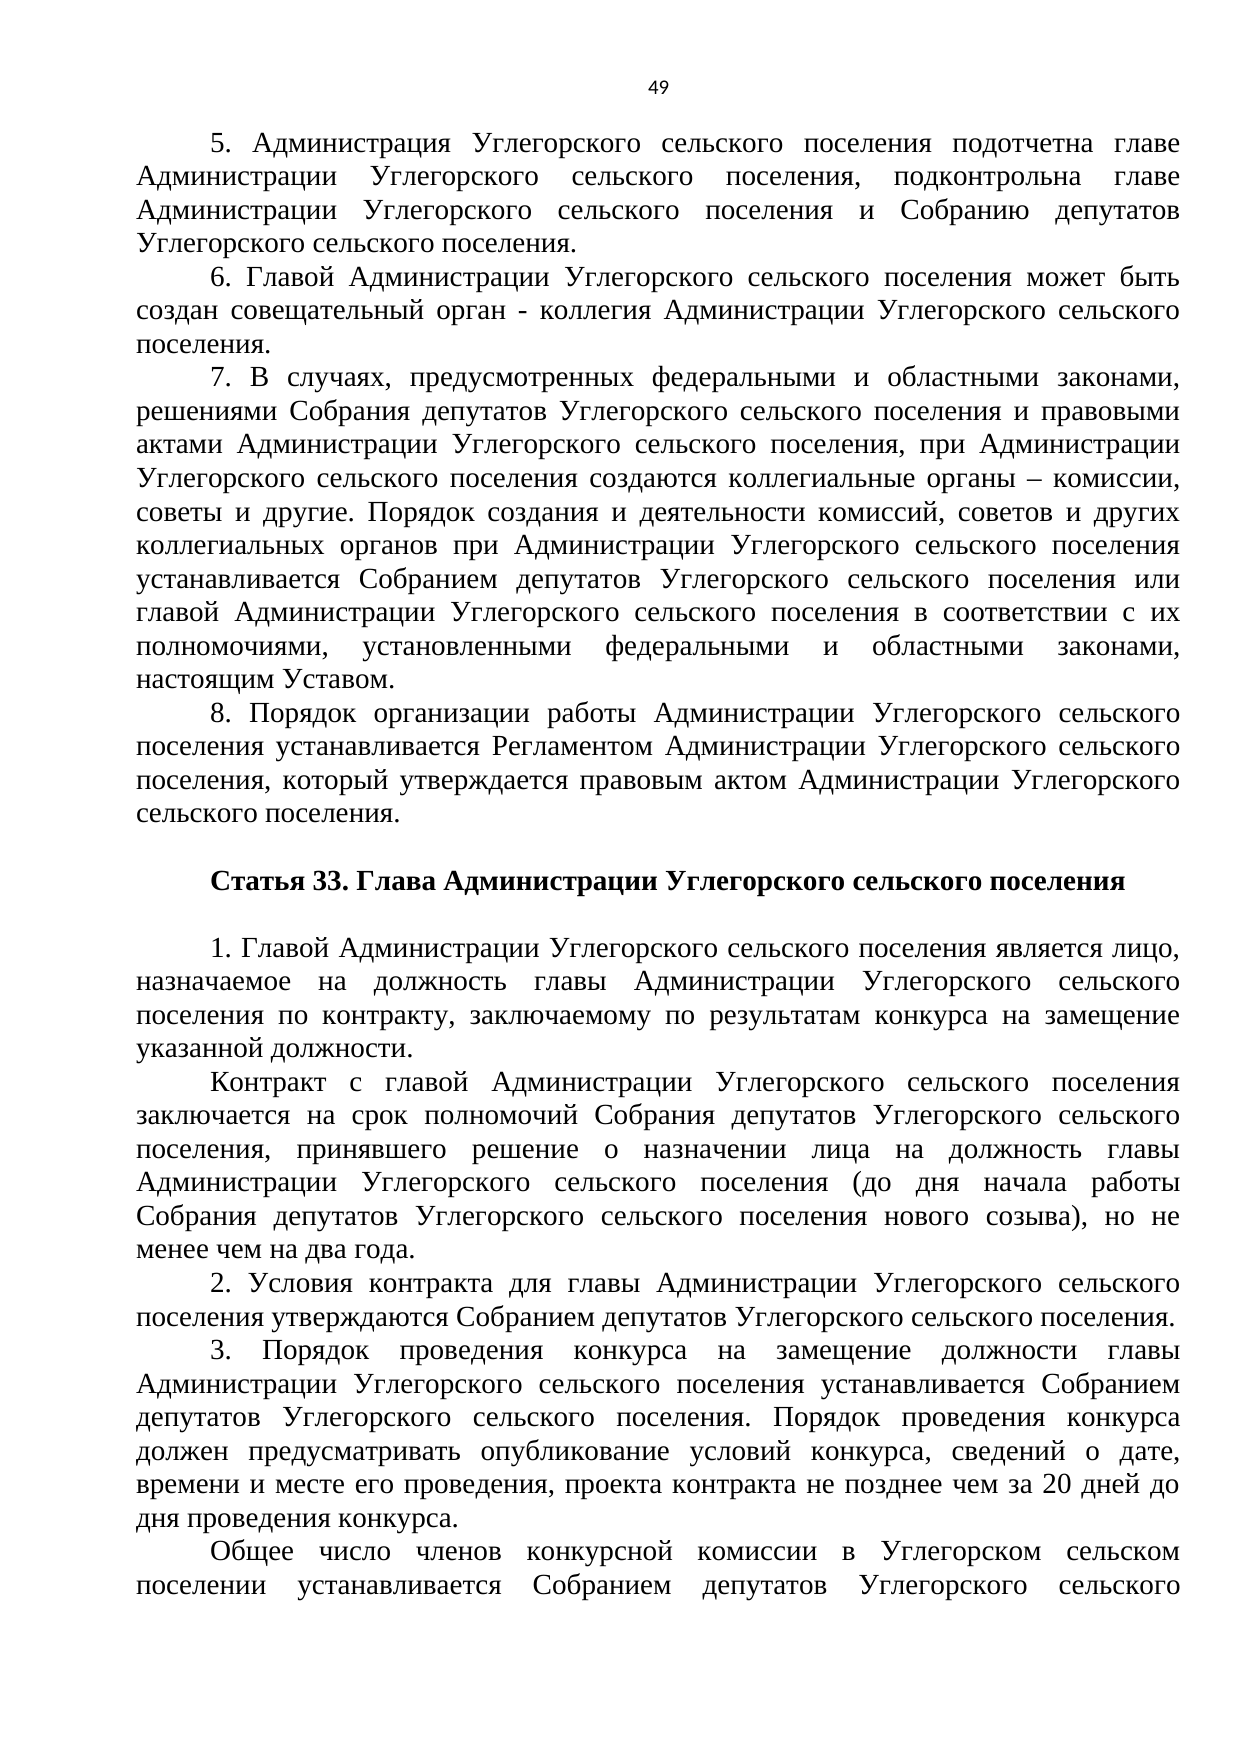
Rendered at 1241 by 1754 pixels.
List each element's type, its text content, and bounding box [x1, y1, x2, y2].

text 2. Условия контракта для главы Администрации Углегорского сельского поселения утверждаются Собранием депутатов Углегорского сельского поселения. [136, 1265, 1181, 1332]
text 7. В случаях, предусмотренных федеральными и областными законами, решениями Собрания депутатов Углегорского сельского поселения и правовыми актами Администрации Углегорского сельского поселения, при Администрации Углегорского сельского поселения создаются коллегиальные органы – комиссии, советы и другие. Порядок создания и деятельности комиссий, советов и других коллегиальных органов при Администрации Углегорского сельского поселения устанавливается Собранием депутатов Углегорского сельского поселения или главой Администрации Углегорского сельского поселения в соответствии с их полномочиями, установленными федеральными и областными законами, настоящим Уставом. [136, 359, 1181, 695]
text Статья 33. Глава Администрации Углегорского сельского поселения [136, 863, 1181, 896]
text 6. Главой Администрации Углегорского сельского поселения может быть создан совещательный орган - коллегия Администрации Углегорского сельского поселения. [136, 259, 1181, 359]
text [136, 1533, 1181, 1601]
text Контракт с главой Администрации Углегорского сельского поселения заключается на срок полномочий Собрания депутатов Углегорского сельского поселения, принявшего решение о назначении лица на должность главы Администрации Углегорского сельского поселения (до дня начала работы Собрания депутатов Углегорского сельского поселения нового созыва), но не менее чем на два года. [136, 1064, 1181, 1265]
text 1. Главой Администрации Углегорского сельского поселения является лицо, назначаемое на должность главы Администрации Углегорского сельского поселения по контракту, заключаемому по результатам конкурса на замещение указанной должности. [136, 930, 1181, 1064]
text 5. Администрация Углегорского сельского поселения подотчетна главе Администрации Углегорского сельского поселения, подконтрольна главе Администрации Углегорского сельского поселения и Собранию депутатов Углегорского сельского поселения. [136, 125, 1181, 259]
text 3. Порядок проведения конкурса на замещение должности главы Администрации Углегорского сельского поселения устанавливается Собранием депутатов Углегорского сельского поселения. Порядок проведения конкурса должен предусматривать опубликование условий конкурса, сведений о дате, времени и месте его проведения, проекта контракта не позднее чем за 20 дней до дня проведения конкурса. [136, 1332, 1181, 1533]
text 8. Порядок организации работы Администрации Углегорского сельского поселения устанавливается Регламентом Администрации Углегорского сельского поселения, который утверждается правовым актом Администрации Углегорского сельского поселения. [136, 695, 1181, 829]
